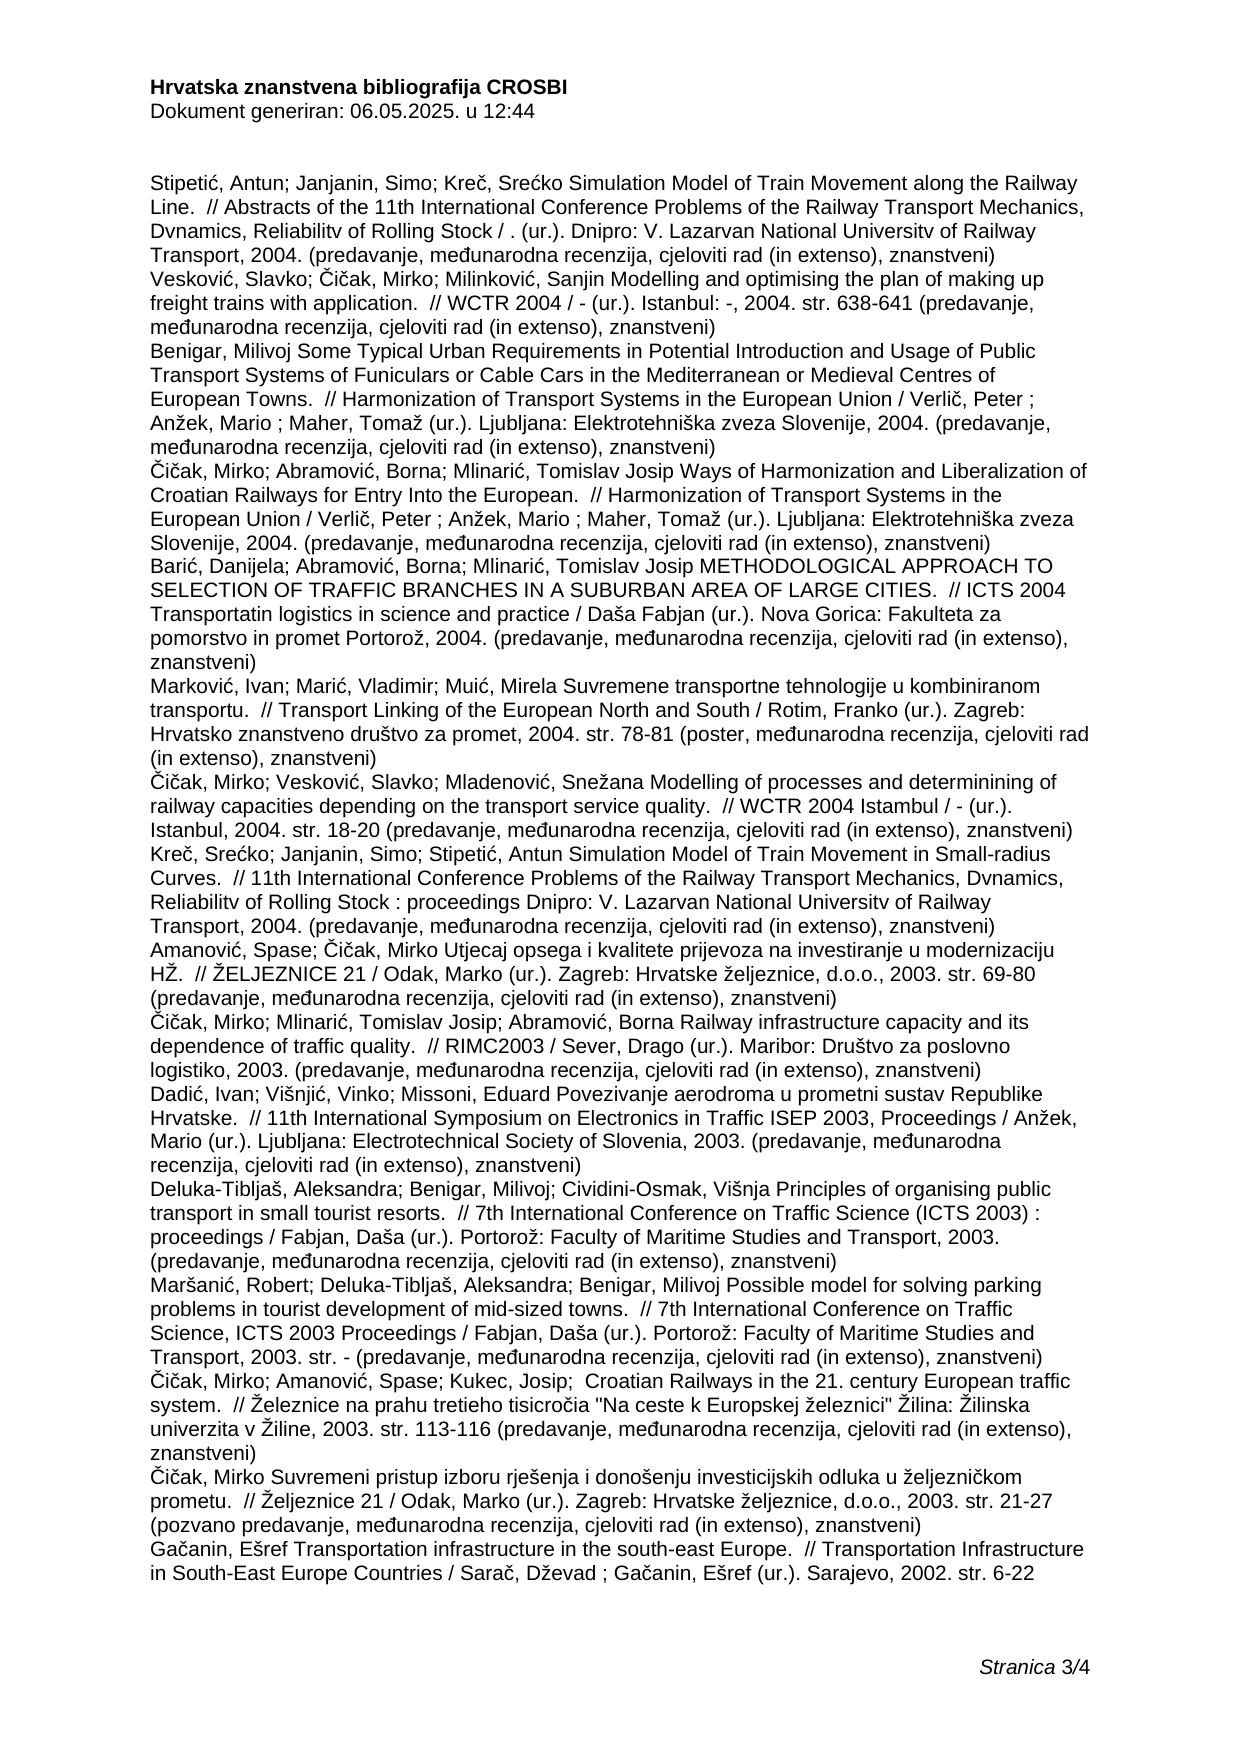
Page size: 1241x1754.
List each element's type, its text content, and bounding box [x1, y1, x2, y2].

text Amanović, Spase; Čičak, Mirko [150, 938, 1090, 1009]
text Čičak, Mirko; Abramović, Borna; Mlinarić, Tomislav Josip [150, 458, 1090, 554]
text Čičak, Mirko [150, 1465, 1090, 1537]
text Benigar, Milivoj [150, 339, 1090, 458]
text Čičak, Mirko; Mlinarić, Tomislav Josip; Abramović, Borna [150, 1009, 1090, 1081]
text Čičak, Mirko; Amanović, Spase; Kukec, Josip; [150, 1369, 1090, 1465]
text Maršanić, Robert; Deluka-Tibljaš, Aleksandra; Benigar, Milivoj [150, 1273, 1090, 1369]
text Stipetić, Antun; Janjanin, Simo; Kreč, Srećko [150, 171, 1090, 267]
text Deluka-Tibljaš, Aleksandra; Benigar, Milivoj; Cividini-Osmak, Višnja [150, 1177, 1090, 1273]
text Marković, Ivan; Marić, Vladimir; Muić, Mirela [150, 674, 1090, 770]
text Dadić, Ivan; Višnjić, Vinko; Missoni, Eduard [150, 1081, 1090, 1177]
text Vesković, Slavko; Čičak, Mirko; Milinković, Sanjin [150, 267, 1090, 339]
text Čičak, Mirko; Vesković, Slavko; Mladenović, Snežana [150, 770, 1090, 842]
text Barić, Danijela; Abramović, Borna; Mlinarić, Tomislav Josip [150, 554, 1090, 674]
text Gačanin, Ešref [150, 1537, 1090, 1584]
text Kreč, Srećko; Janjanin, Simo; Stipetić, Antun [150, 842, 1090, 938]
